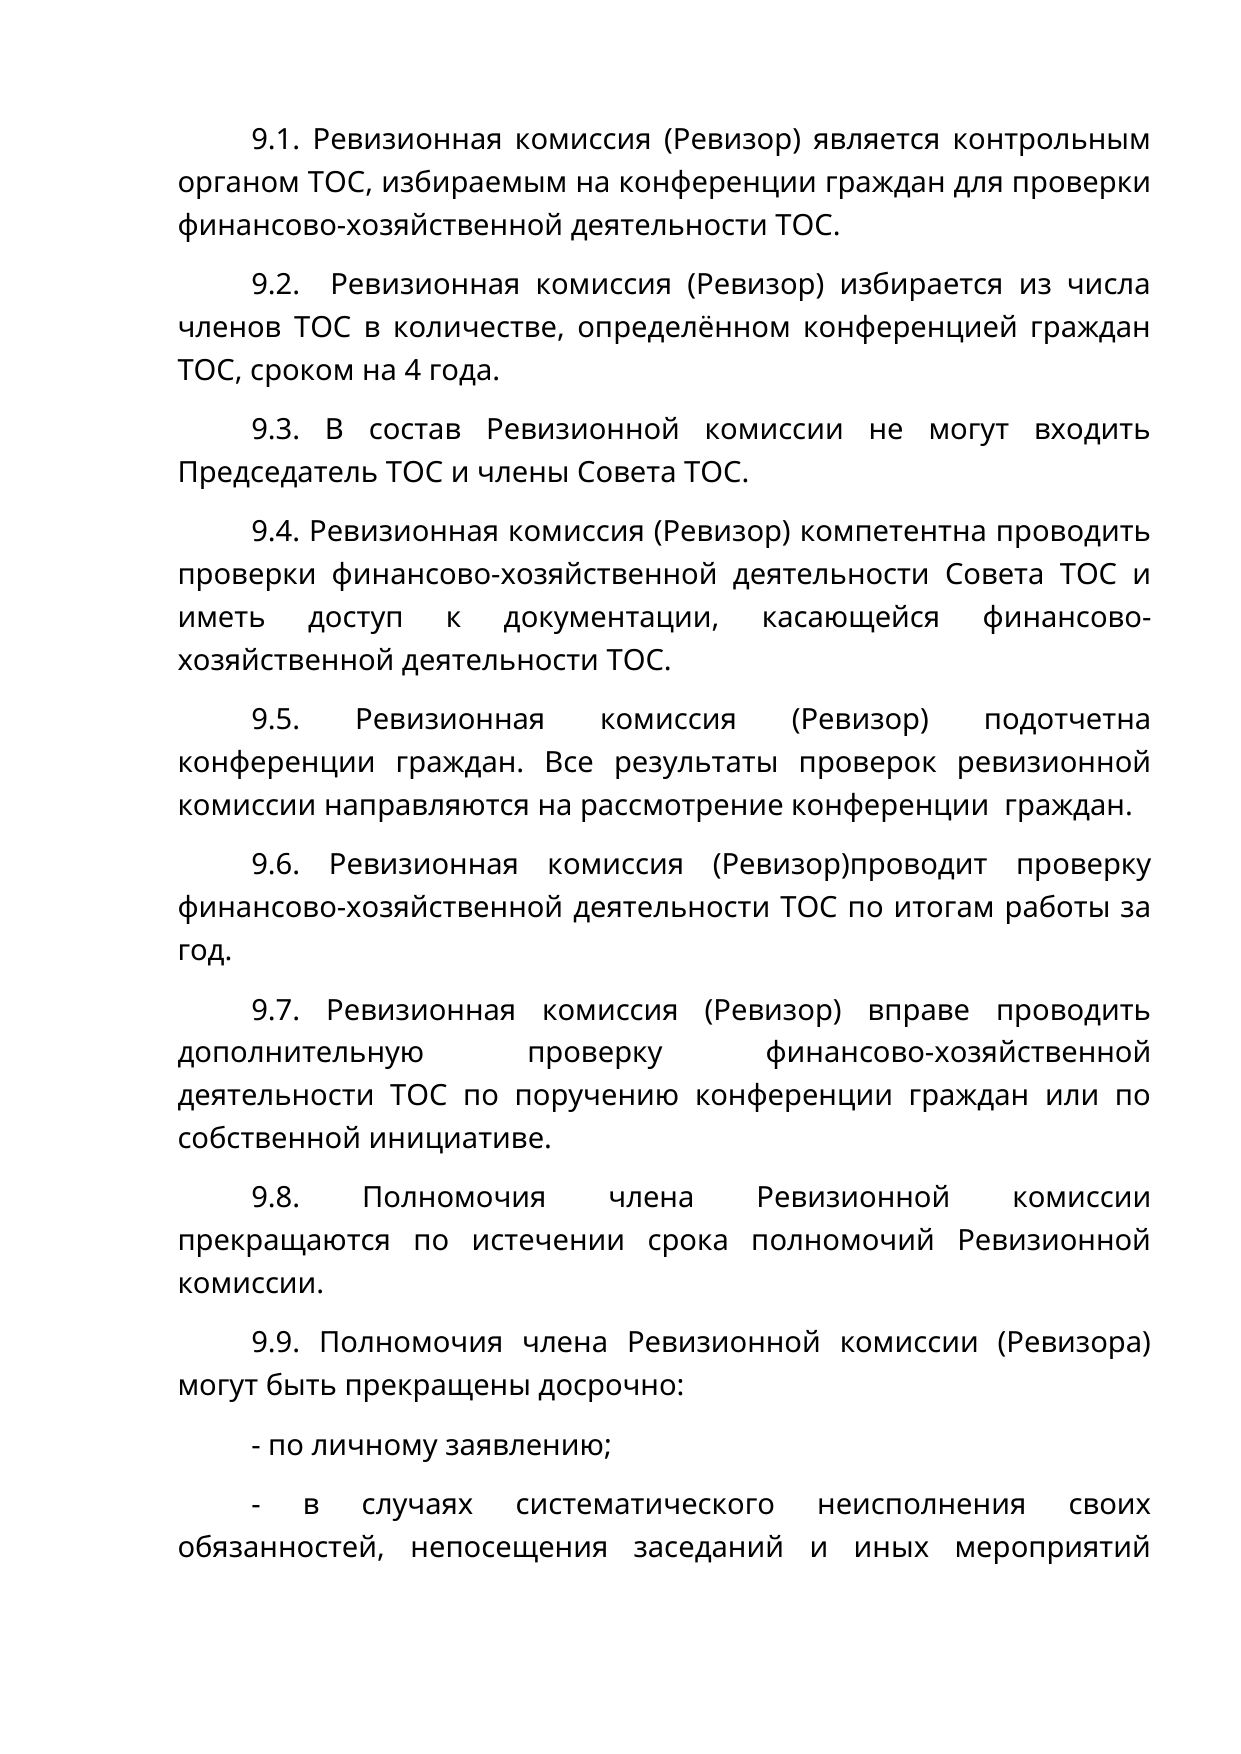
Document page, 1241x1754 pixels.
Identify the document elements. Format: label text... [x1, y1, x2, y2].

text 9.4. Ревизионная комиссия (Ревизор) компетентна проводить проверки финансово-хозяйственной деятельности Совета ТОС и иметь доступ к документации, касающейся финансово-хозяйственной деятельности ТОС. [177, 511, 1152, 679]
text - по личному заявлению; [177, 1424, 1152, 1464]
text 9.9. Полномочия члена Ревизионной комиссии (Ревизора) могут быть прекращены досрочно: [177, 1322, 1152, 1404]
text 9.3. В состав Ревизионной комиссии не могут входить Председатель ТОС и члены Совета ТОС. [177, 408, 1152, 491]
text 9.5. Ревизионная комиссия (Ревизор) подотчетна конференции граждан. Все результаты проверок ревизионной комиссии направляются на рассмотрение конференции граждан. [177, 698, 1152, 824]
text 9.2. Ревизионная комиссия (Ревизор) избирается из числа членов ТОС в количестве, определённом конференцией граждан ТОС, сроком на 4 года. [177, 263, 1152, 388]
text 9.7. Ревизионная комиссия (Ревизор) вправе проводить дополнительную проверку финансово-хозяйственной деятельности ТОС по поручению конференции граждан или по собственной инициативе. [177, 989, 1152, 1157]
text 9.1. Ревизионная комиссия (Ревизор) является контрольным органом ТОС, избираемым на конференции граждан для проверки финансово-хозяйственной деятельности ТОС. [177, 118, 1152, 243]
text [177, 1483, 1152, 1566]
text 9.8. Полномочия члена Ревизионной комиссии прекращаются по истечении срока полномочий Ревизионной комиссии. [177, 1177, 1152, 1302]
text 9.6. Ревизионная комиссия (Ревизор)проводит проверку финансово-хозяйственной деятельности ТОС по итогам работы за год. [177, 844, 1152, 969]
